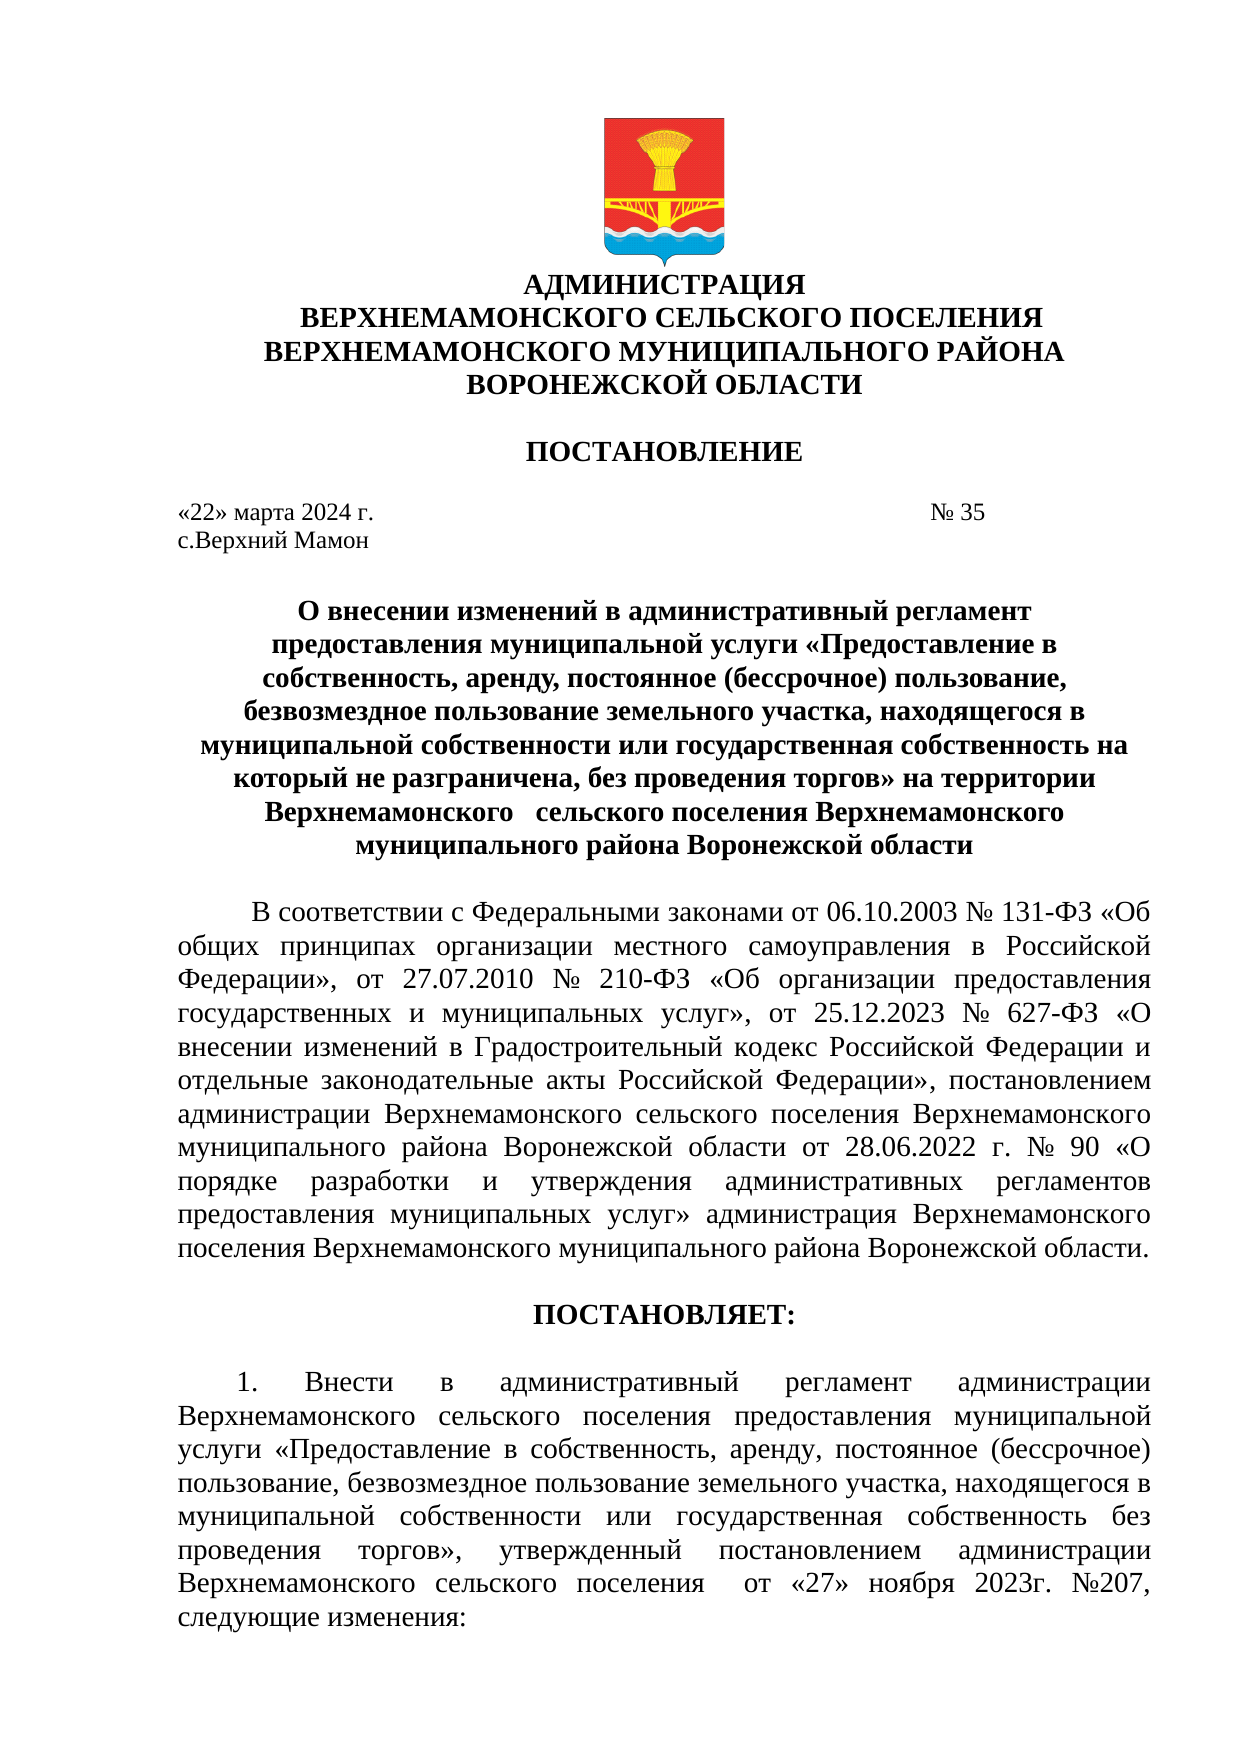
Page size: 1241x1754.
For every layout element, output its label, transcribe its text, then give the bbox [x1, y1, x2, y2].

picture [604, 118, 725, 237]
text с.Верхний Мамон [177, 526, 1152, 554]
text ВЕРХНЕМАМОНСКОГО СЕЛЬСКОГО ПОСЕЛЕНИЯ [177, 300, 1152, 334]
text ВЕРХНЕМАМОНСКОГО МУНИЦИПАЛЬНОГО РАЙОНА [177, 334, 1152, 367]
picture [604, 245, 725, 267]
text В соответствии с Федеральными законами от 06.10.2003 № 131-ФЗ «Об общих принципах организации местного самоуправления в Российской Федерации», от 27.07.2010 № 210-ФЗ «Об организации предоставления государственных и муниципальных услуг», от 25.12.2023 № 627-ФЗ «О внесении изменений в Градостроительный кодекс Российской Федерации и отдельные законодательные акты Российской Федерации», постановлением администрации Верхнемамонского сельского поселения Верхнемамонского муниципального района Воронежской области от 28.06.2022 г. № 90 «О порядке разработки и утверждения административных регламентов предоставления муниципальных услуг» администрация Верхнемамонского поселения Верхнемамонского муниципального района Воронежской области. [177, 894, 1152, 1263]
title О внесении изменений в административный регламент [177, 593, 1152, 626]
text ВОРОНЕЖСКОЙ ОБЛАСТИ [177, 367, 1152, 401]
text АДМИНИСТРАЦИЯ [177, 267, 1152, 300]
text ПОСТАНОВЛЕНИЕ [177, 434, 1152, 468]
title предоставления муниципальной услуги «Предоставление в собственность, аренду, постоянное (бессрочное) пользование, безвозмездное пользование земельного участка, находящегося в муниципальной собственности или государственная собственность на который не разграничена, без проведения торгов» на территории Верхнемамонского сельского поселения Верхнемамонского муниципального района Воронежской области [177, 626, 1152, 861]
text «22» марта 2024 г. № 35 [177, 497, 1152, 526]
text ПОСТАНОВЛЯЕТ: [177, 1297, 1152, 1331]
text 1. Внести в административный регламент администрации Верхнемамонского сельского поселения предоставления муниципальной услуги «Предоставление в собственность, аренду, постоянное (бессрочное) пользование, безвозмездное пользование земельного участка, находящегося в муниципальной собственности или государственная собственность без проведения торгов», утвержденный постановлением администрации Верхнемамонского сельского поселения от «27» ноября 2023г. №207, следующие изменения: [177, 1364, 1152, 1632]
